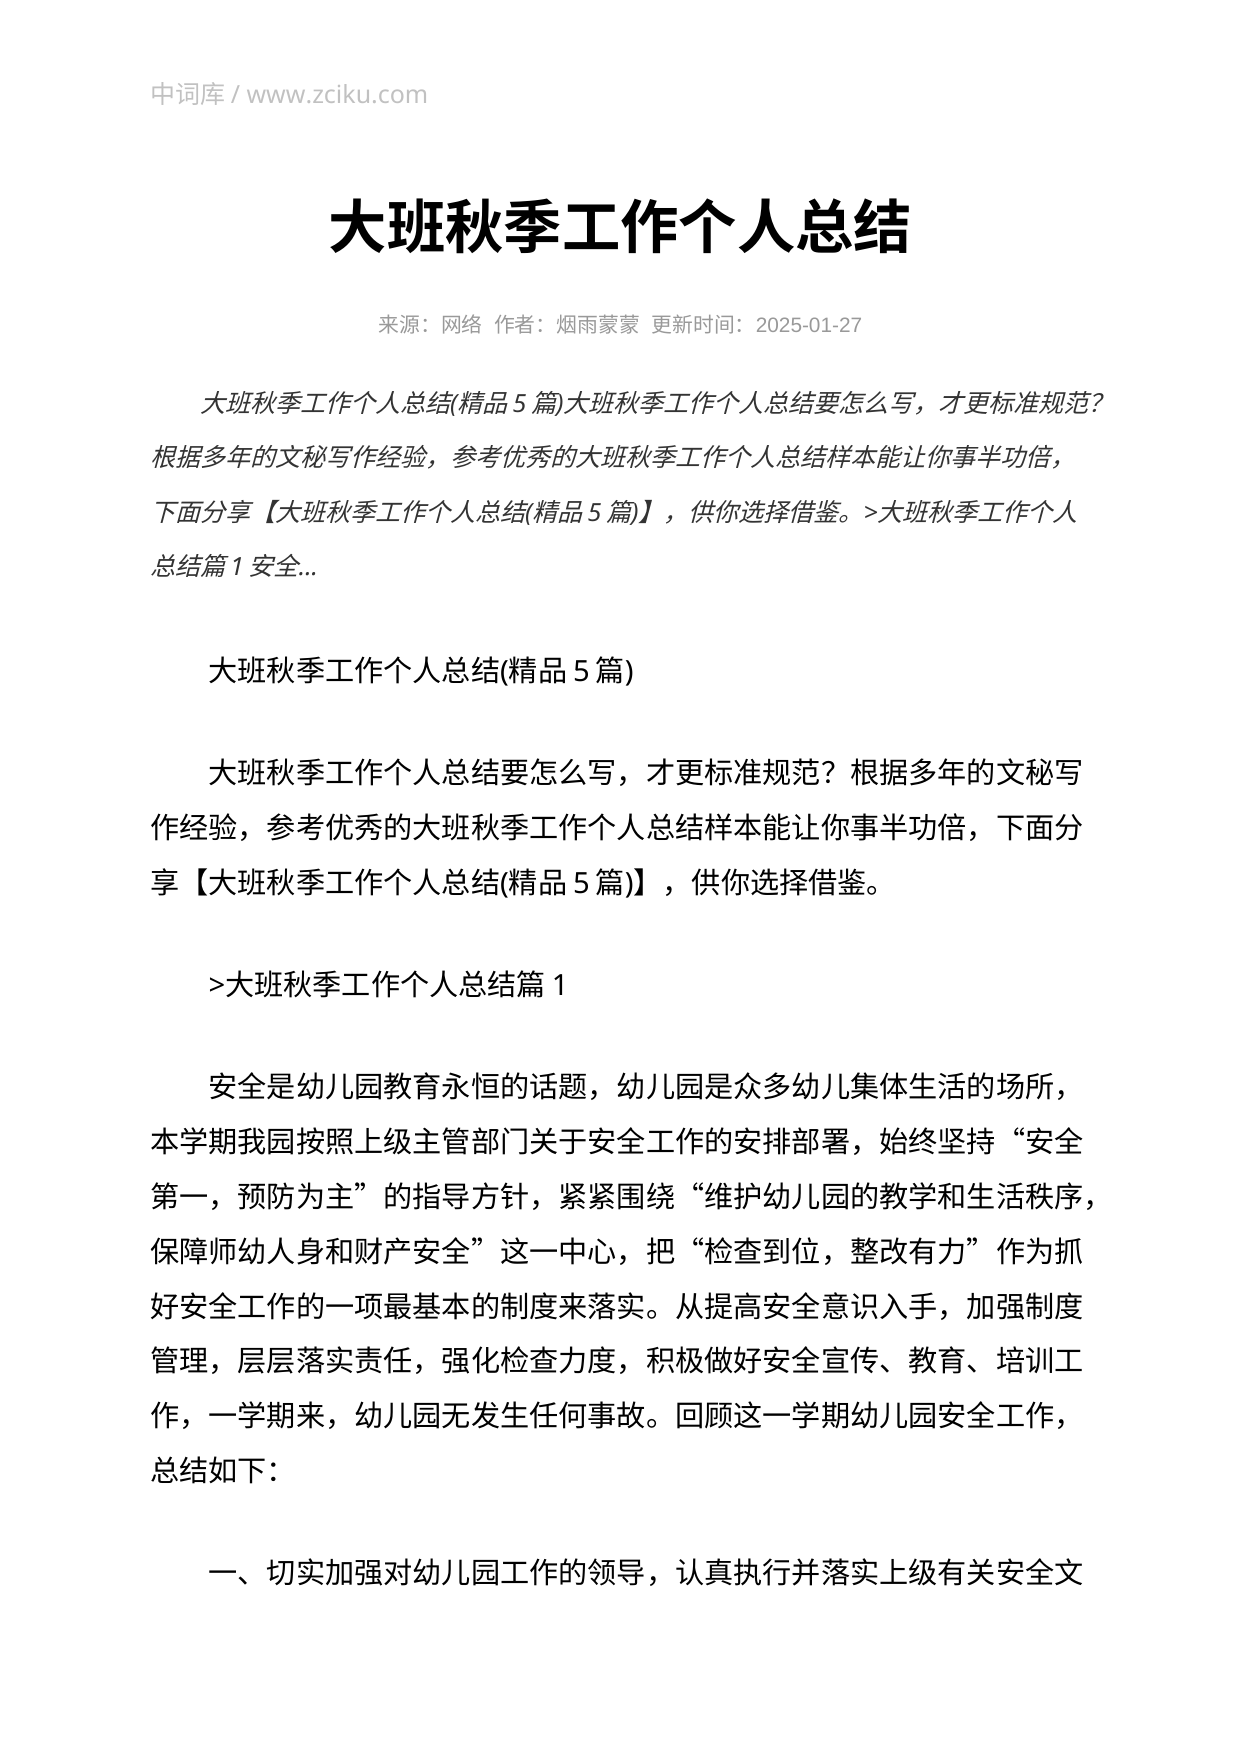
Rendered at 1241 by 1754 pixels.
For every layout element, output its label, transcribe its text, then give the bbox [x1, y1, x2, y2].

subtitle 大班秋季工作个人总结 [150, 181, 1090, 266]
text 安全是幼儿园教育永恒的话题，幼儿园是众多幼儿集体生活的场所，本学期我园按照上级主管部门关于安全工作的安排部署，始终坚持“安全第一，预防为主”的指导方针，紧紧围绕“维护幼儿园的教学和生活秩序，保障师幼人身和财产安全”这一中心，把“检查到位，整改有力”作为抓好安全工作的一项最基本的制度来落实。从提高安全意识入手，加强制度管理，层层落实责任，强化检查力度，积极做好安全宣传、教育、培训工作，一学期来，幼儿园无发生任何事故。回顾这一学期幼儿园安全工作，总结如下： [150, 1063, 1090, 1490]
text >大班秋季工作个人总结篇1 [150, 962, 1090, 1004]
text 来源：网络 作者：烟雨蒙蒙 更新时间：2025-01-27 [150, 313, 1090, 337]
text 大班秋季工作个人总结要怎么写，才更标准规范？根据多年的文秘写作经验，参考优秀的大班秋季工作个人总结样本能让你事半功倍，下面分享【大班秋季工作个人总结(精品5篇)】，供你选择借鉴。 [150, 750, 1090, 902]
text 大班秋季工作个人总结(精品5篇) [150, 648, 1090, 690]
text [150, 1549, 1090, 1592]
text 大班秋季工作个人总结(精品5篇)大班秋季工作个人总结要怎么写，才更标准规范？根据多年的文秘写作经验，参考优秀的大班秋季工作个人总结样本能让你事半功倍，下面分享【大班秋季工作个人总结(精品5篇)】，供你选择借鉴。>大班秋季工作个人总结篇1安全... [150, 383, 1090, 583]
